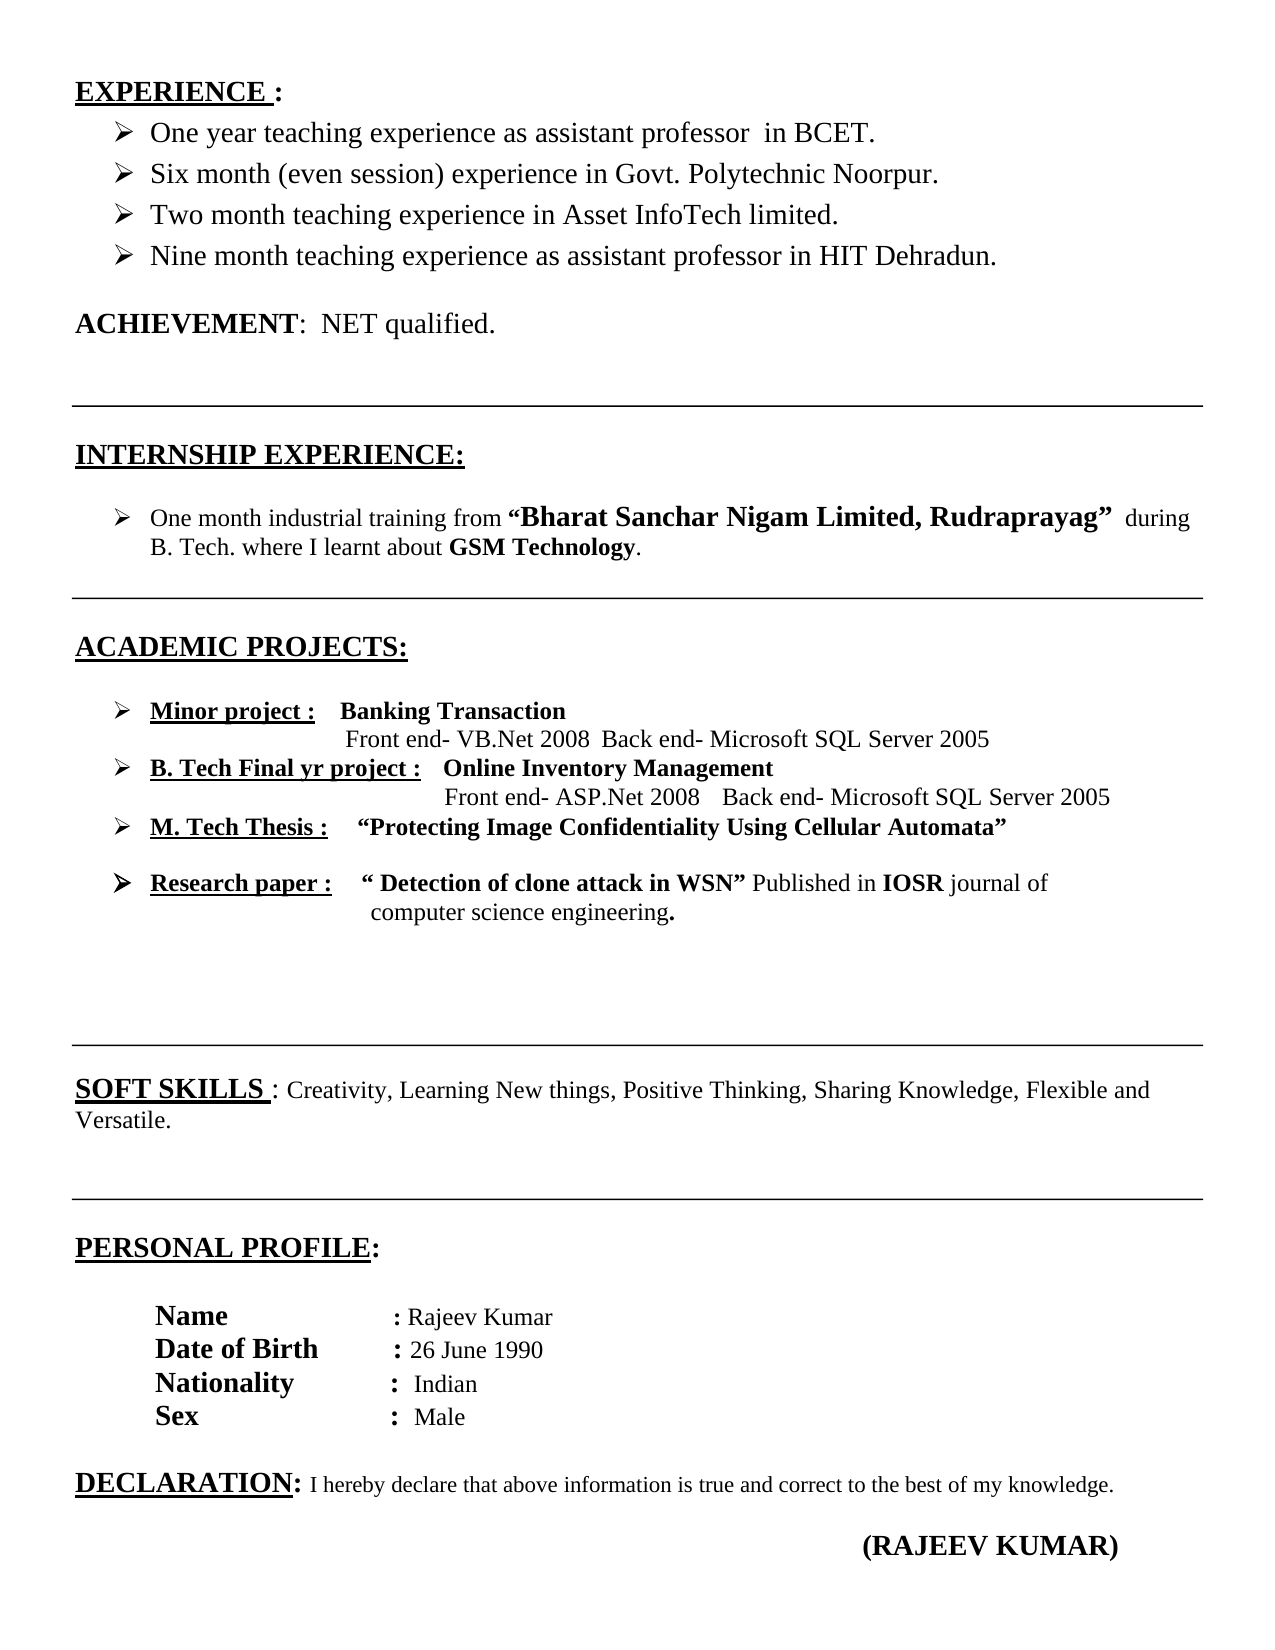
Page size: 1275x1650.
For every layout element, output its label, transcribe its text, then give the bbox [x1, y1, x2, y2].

subtitle B. Tech Final yr project : Online Inventory Management [112, 754, 1231, 782]
subtitle One year teaching experience as assistant professor in BCET. [112, 115, 1231, 149]
text Sex : Male [155, 1398, 1231, 1432]
text Front end- ASP.Net 2008 Back end- Microsoft SQL Server 2005 [444, 782, 1231, 811]
list One month industrial training from “Bharat Sanchar Nigam Limited, Rudraprayag” during [112, 499, 1231, 533]
subtitle EXPERIENCE : [75, 74, 1231, 108]
subtitle M. Tech Thesis : “Protecting Image Confidentiality Using Cellular Automata” [112, 812, 1231, 840]
subtitle Nine month teaching experience as assistant professor in HIT Dehradun. [112, 239, 1231, 272]
text DECLARATION: I hereby declare that above information is true and correct to the best of my knowledge. [75, 1465, 1231, 1499]
subtitle PERSONAL PROFILE: [75, 1231, 1231, 1264]
list Research paper : “ Detection of clone attack in WSN” Published in IOSR journal of computer science engineering. [112, 868, 1142, 926]
text SOFT SKILLS : Creativity, Learning New things, Positive Thinking, Sharing Knowledge, Flexible and Versatile. [75, 1071, 1185, 1133]
subtitle ACADEMIC PROJECTS: [75, 629, 1231, 663]
subtitle Minor project : Banking Transaction [112, 696, 1231, 725]
subtitle Six month (even session) experience in Govt. Polytechnic Noorpur. [112, 157, 1231, 190]
subtitle INTERNSHIP EXPERIENCE: [75, 437, 1231, 471]
text B. Tech. where I learnt about GSM Technology. [150, 533, 1231, 561]
subtitle (RAJEEV KUMAR) [563, 1528, 1231, 1562]
subtitle Two month teaching experience in Asset InfoTech limited. [112, 198, 1231, 231]
text Name : Rajeev Kumar Date of Birth : 26 June 1990 Nationality : Indian [155, 1298, 597, 1398]
text Front end- VB.Net 2008 Back end- Microsoft SQL Server 2005 [345, 725, 1231, 753]
text ACHIEVEMENT: NET qualified. [75, 306, 1231, 340]
